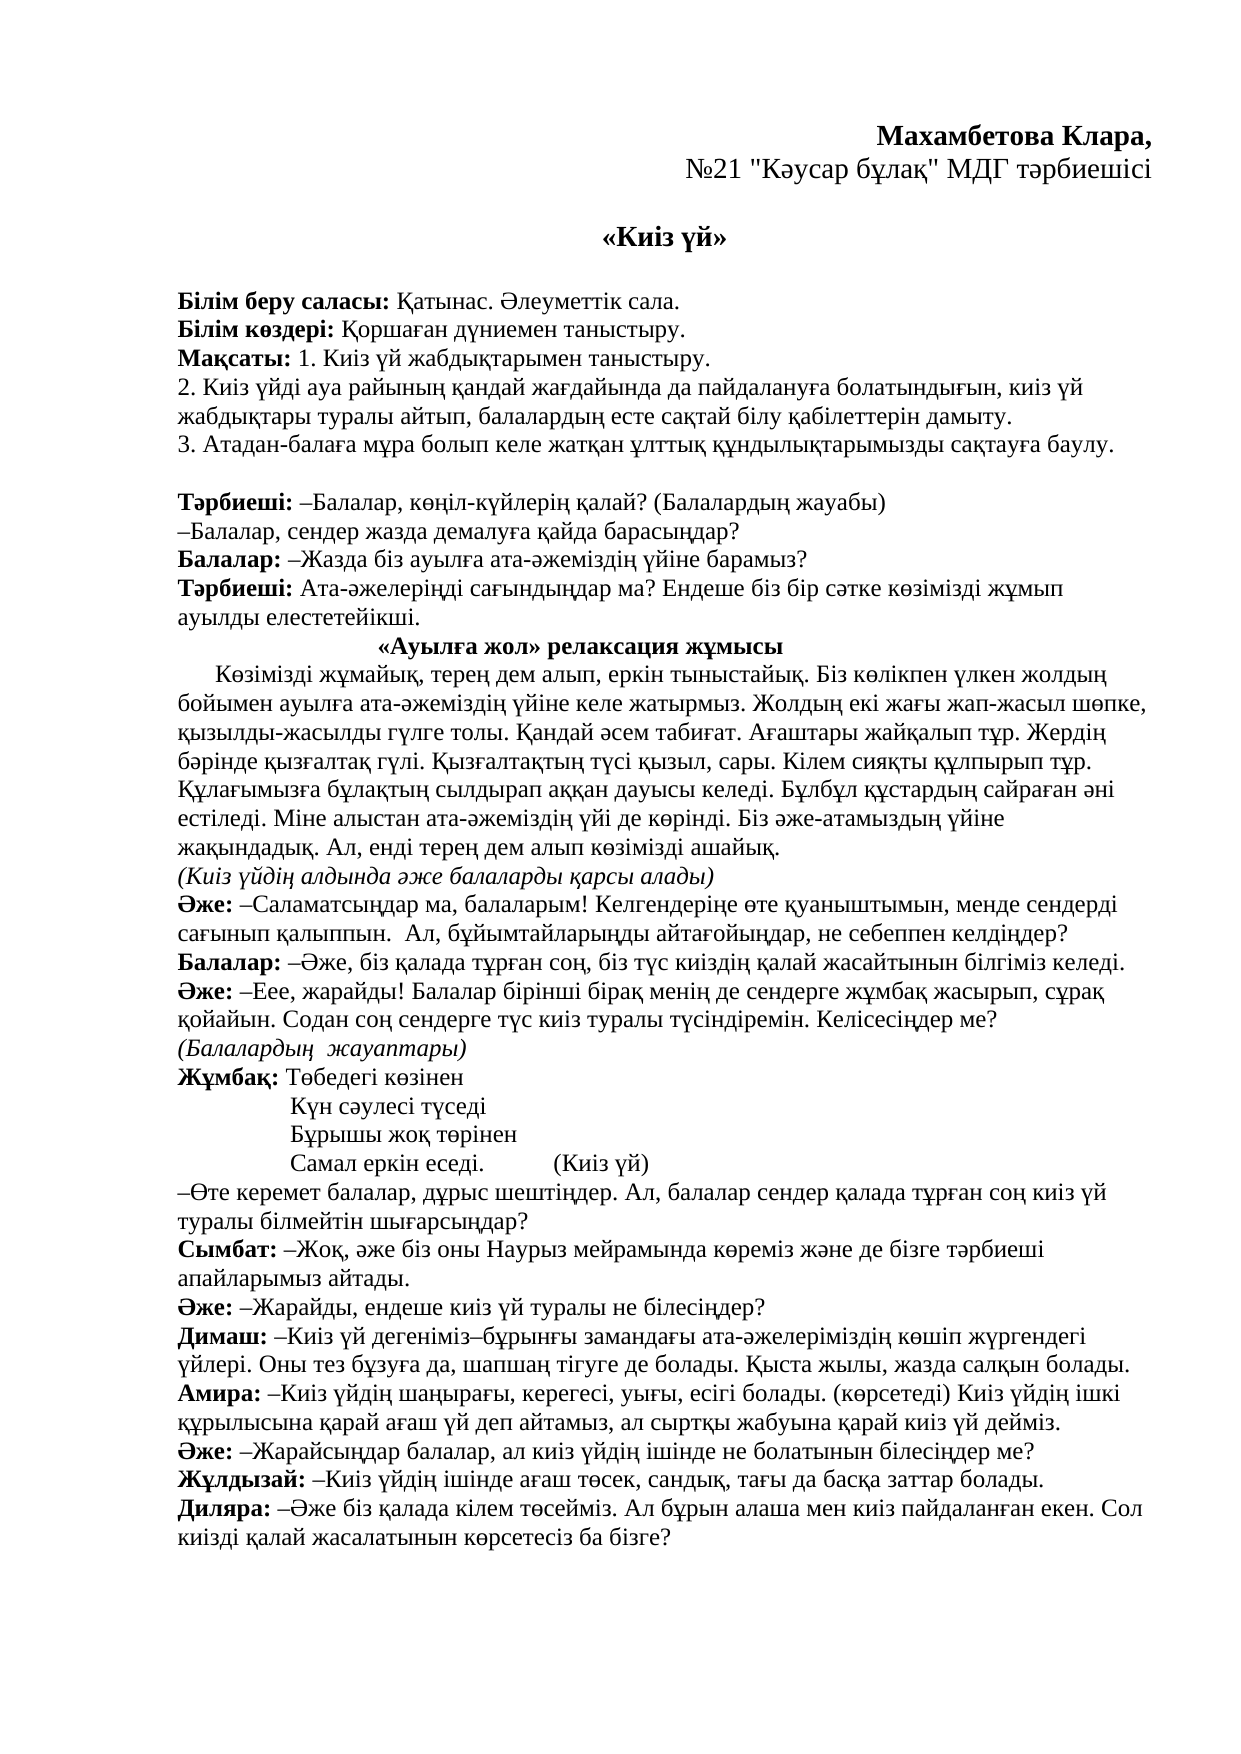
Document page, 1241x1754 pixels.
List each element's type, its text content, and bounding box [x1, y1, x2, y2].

text 2. Киіз үйді ауа райының қандай жағдайында да пайдалануға болатындығын, киіз үй жабдықтары туралы айтып, балалардың есте сақтай білу қабілеттерін дамыту. [177, 372, 1152, 429]
text Әже: –Еее, жарайды! Балалар бірінші бірақ менің де сендерге жұмбақ жасырып, сұрақ қойайын. Содан соң сендерге түс киіз туралы түсіндіремін. Келісесіңдер ме? [177, 976, 1152, 1033]
text 3. Атадан-балаға мұра болып келе жатқан ұлттық құндылықтарымызды сақтауға баулу. [177, 429, 1152, 458]
text Балалар: –Жазда біз ауылға ата-әжеміздің үйіне барамыз? [177, 544, 1152, 573]
text Балалар: –Әже, біз қалада тұрған соң, біз түс киіздің қалай жасайтынын білгіміз келеді. [177, 947, 1152, 976]
text Әже: –Жарайды, ендеше киіз үй туралы не білесіңдер? [177, 1292, 1152, 1321]
text (Балалардың жауаптары) [177, 1033, 1152, 1062]
text «Киіз үй» [177, 219, 1152, 252]
text Диляра: –Әже біз қалада кілем төсейміз. Ал бұрын алаша мен киіз пайдаланған екен. Сол киізді қалай жасалатынын көрсетесіз ба бізге? [177, 1493, 1152, 1551]
text Жұмбақ: Төбедегі көзінен [177, 1062, 1152, 1091]
text Амира: –Киіз үйдің шаңырағы, керегесі, уығы, есігі болады. (көрсетеді) Киіз үйдің ішкі құрылысына қарай ағаш үй деп айтамыз, ал сыртқы жабуына қарай киіз үй дейміз. [177, 1378, 1152, 1436]
text «Ауылға жол» релаксация жұмысы [177, 631, 1152, 659]
text –Өте керемет балалар, дұрыс шештіңдер. Ал, балалар сендер қалада тұрған соң киіз үй туралы білмейтін шығарсыңдар? [177, 1177, 1152, 1234]
text Әже: –Саламатсыңдар ма, балаларым! Келгендеріңе өте қуаныштымын, менде сендерді сағынып қалыппын. Ал, бұйымтайларыңды айтағойыңдар, не себеппен келдіңдер? [177, 889, 1152, 947]
text №21 "Кәусар бұлақ" МДГ тәрбиешісі [177, 152, 1152, 185]
text Күн сәулесі түседі [177, 1091, 1152, 1119]
text Жұлдызай: –Киіз үйдің ішінде ағаш төсек, сандық, тағы да басқа заттар болады. [177, 1464, 1152, 1493]
text Білім беру саласы: Қатынас. Әлеуметтік сала. [177, 286, 1152, 314]
text (Киіз үйдің алдында әже балаларды қарсы алады) [177, 861, 1152, 889]
text –Балалар, сендер жазда демалуға қайда барасыңдар? [177, 516, 1152, 544]
text Бұрышы жоқ төрінен [177, 1119, 1152, 1148]
text Самал еркін еседі. (Киіз үй) [177, 1148, 1152, 1177]
text Сымбат: –Жоқ, әже біз оны Наурыз мейрамында көреміз және де бізге тәрбиеші апайларымыз айтады. [177, 1234, 1152, 1292]
text Махамбетова Клара, [177, 118, 1152, 152]
text Тәрбиеші: Ата-әжелеріңді сағындыңдар ма? Ендеше біз бір сәтке көзімізді жұмып ауылды елестетейікші. [177, 573, 1152, 631]
text Әже: –Жарайсыңдар балалар, ал киіз үйдің ішінде не болатынын білесіңдер ме? [177, 1436, 1152, 1464]
text Мақсаты: 1. Киіз үй жабдықтарымен таныстыру. [177, 343, 1152, 372]
text Димаш: –Киіз үй дегеніміз–бұрынғы замандағы ата-әжелеріміздің көшіп жүргендегі үйлері. Оны тез бұзуға да, шапшаң тігуге де болады. Қыста жылы, жазда салқын болады. [177, 1321, 1152, 1378]
text Білім көздері: Қоршаған дүниемен таныстыру. [177, 314, 1152, 343]
text Көзімізді жұмайық, терең дем алып, еркін тыныстайық. Біз көлікпен үлкен жолдың бойымен ауылға ата-әжеміздің үйіне келе жатырмыз. Жолдың екі жағы жап-жасыл шөпке, қызылды-жасылды гүлге толы. Қандай әсем табиғат. Ағаштары жайқалып тұр. Жердің бәрінде қызғалтақ гүлі. Қызғалтақтың түсі қызыл, сары. Кілем сияқты құлпырып тұр. Құлағымызға бұлақтың сылдырап аққан дауысы келеді. Бұлбұл құстардың сайраған әні естіледі. Міне алыстан ата-әжеміздің үйі де көрінді. Біз әже-атамыздың үйіне жақындадық. Ал, енді терең дем алып көзімізді ашайық. [177, 659, 1152, 861]
text Тәрбиеші: –Балалар, көңіл-күйлерің қалай? (Балалардың жауабы) [177, 487, 1152, 516]
